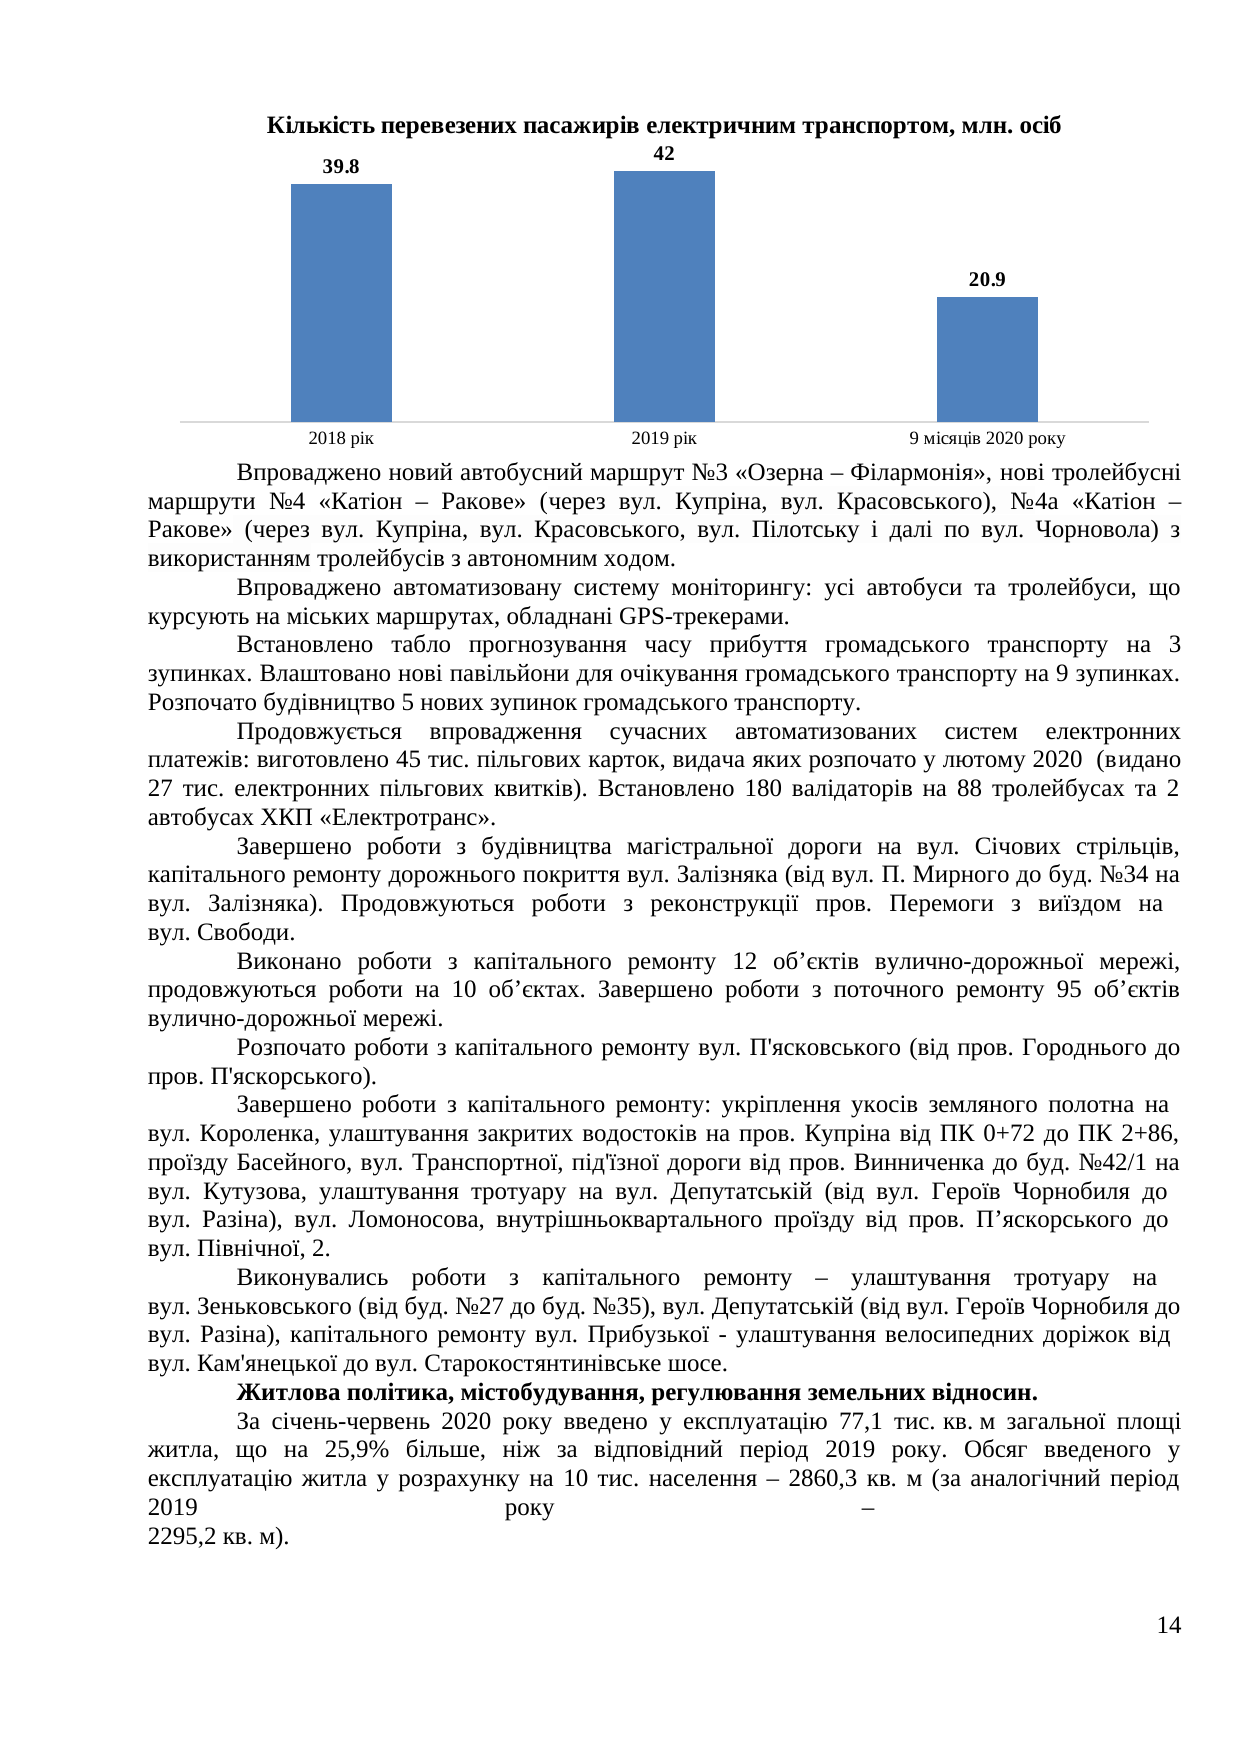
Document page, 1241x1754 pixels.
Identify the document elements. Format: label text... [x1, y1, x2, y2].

text Встановлено табло прогнозування часу прибуття громадського транспорту на 3 зупинках. Влаштовано нові павільйони для очікування громадського транспорту на 9 зупинках. Розпочато будівництво 5 нових зупинок громадського транспорту. [148, 629, 1181, 716]
text Завершено роботи з будівництва магістральної дороги на вул. Січових стрільців, капітального ремонту дорожнього покриття вул. Залізняка (від вул. П. Мирного до буд. №34 на вул. Залізняка). Продовжуються роботи з реконструкції пров. Перемоги з виїздом на вул. Свободи. [148, 831, 1181, 946]
text Виконано роботи з капітального ремонту 12 об’єктів вулично-дорожньої мережі, продовжуються роботи на 10 об’єктах. Завершено роботи з поточного ремонту 95 об’єктів вулично-дорожньої мережі. [148, 946, 1181, 1032]
text Впроваджено новий автобусний маршрут №3 «Озерна – Філармонія», нові тролейбусні маршрути №4 «Катіон – Ракове» (через вул. Купріна, вул. Красовського), №4а «Катіон – Ракове» (через вул. Купріна, вул. Красовського, вул. Пілотську і далі по вул. Чорновола) з використанням тролейбусів з автономним ходом. [311, 543, 1181, 572]
text Завершено роботи з капітального ремонту: укріплення укосів земляного полотна на вул. Короленка, улаштування закритих водостоків на пров. Купріна від ПК 0+72 до ПК 2+86, проїзду Басейного, вул. Транспортної, під'їзної дороги від пров. Винниченка до буд. №42/1 на вул. Кутузова, улаштування тротуару на вул. Депутатській (від вул. Героїв Чорнобиля до вул. Разіна), вул. Ломоносова, внутрішньоквартального проїзду від пров. П’яскорського до вул. Північної, 2. [148, 1089, 1181, 1262]
text Впроваджено новий автобусний маршрут №3 «Озерна – Філармонія», нові тролейбусні маршрути №4 «Катіон – Ракове» (через вул. Купріна, вул. Красовського), №4а «Катіон – Ракове» (через вул. Купріна, вул. Красовського, вул. Пілотську і далі по вул. Чорновола) з використанням тролейбусів з автономним ходом. [148, 457, 1181, 543]
text Продовжується впровадження сучасних автоматизованих систем електронних платежів: виготовлено 45 тис. пільгових карток, видача яких розпочато у лютому 2020 (видано 27 тис. електронних пільгових квитків). Встановлено 180 валідаторів на 88 тролейбусах та 2 автобусах ХКП «Електротранс». [148, 716, 1181, 831]
text Розпочато роботи з капітального ремонту вул. П'ясковського (від пров. Городнього до пров. П'яскорського). [148, 1032, 1181, 1089]
text Впроваджено автоматизовану систему моніторингу: усі автобуси та тролейбуси, що курсують на міських маршрутах, обладнані GPS-трекерами. [148, 572, 1181, 629]
subtitle Житлова політика, містобудування, регулювання земельних відносин. [148, 1377, 1181, 1406]
text За січень-червень 2020 року введено у експлуатацію 77,1 тис. кв. м загальної площі житла, що на 25,9% більше, ніж за відповідний період 2019 року. Обсяг введеного у експлуатацію житла у розрахунку на 10 тис. населення – 2860,3 кв. м (за аналогічний період 2019 року – 2295,2 кв. м). [148, 1406, 1181, 1549]
text Виконувались роботи з капітального ремонту – улаштування тротуару на вул. Зеньковського (від буд. №27 до буд. №35), вул. Депутатській (від вул. Героїв Чорнобиля до вул. Разіна), капітального ремонту вул. Прибузької - улаштування велосипедних доріжок від вул. Кам'янецької до вул. Старокостянтинівське шосе. [148, 1262, 1181, 1377]
